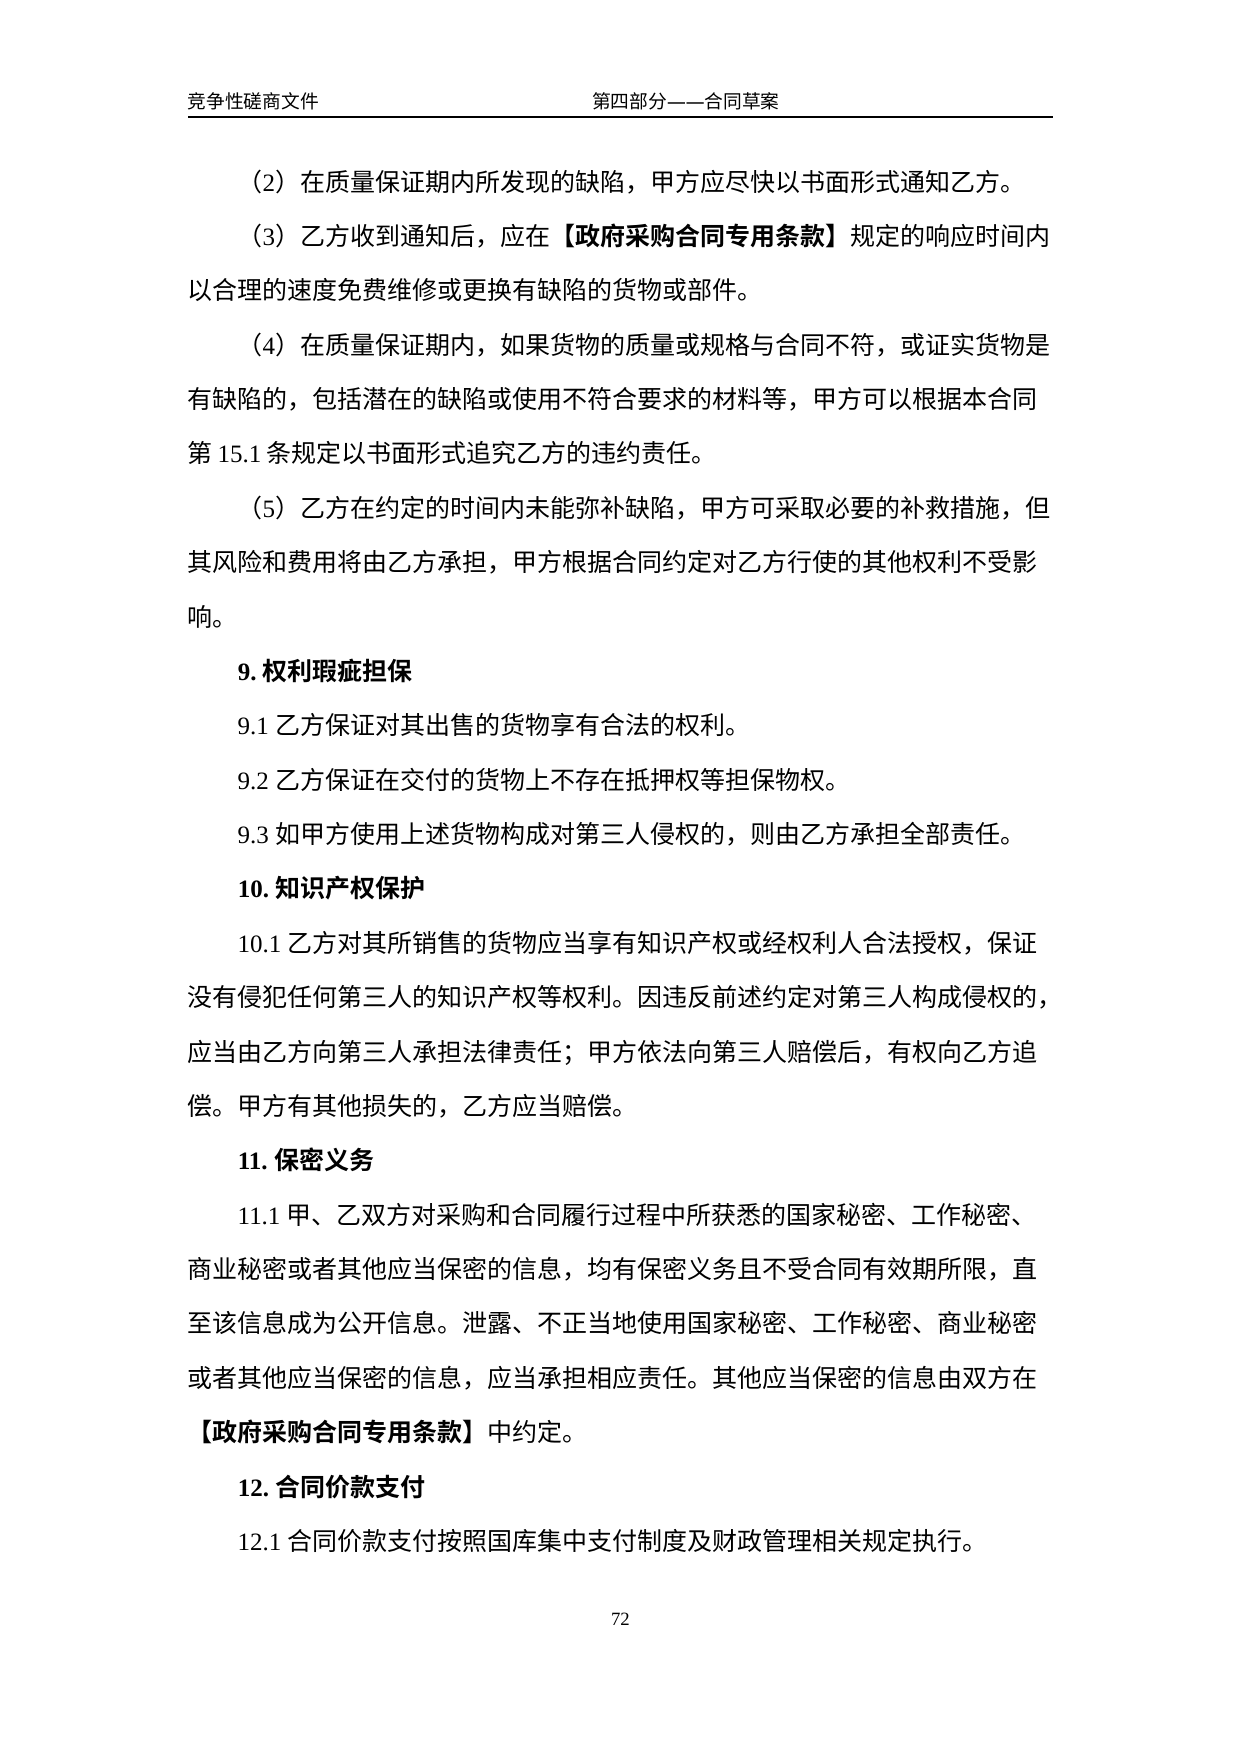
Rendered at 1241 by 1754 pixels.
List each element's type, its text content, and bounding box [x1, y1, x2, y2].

text 11.1 甲、乙双方对采购和合同履行过程中所获悉的国家秘密、工作秘密、商业秘密或者其他应当保密的信息，均有保密义务且不受合同有效期所限，直至该信息成为公开信息。泄露、不正当地使用国家秘密、工作秘密、商业秘密或者其他应当保密的信息，应当承担相应责任。其他应当保密的信息由双方在【政府采购合同专用条款】中约定。 [187, 1195, 1053, 1449]
text 10. 知识产权保护 [187, 869, 1053, 905]
text （2）在质量保证期内所发现的缺陷，甲方应尽快以书面形式通知乙方。 [187, 162, 1053, 198]
text 12. 合同价款支付 [187, 1467, 1053, 1503]
text 9. 权利瑕疵担保 [187, 651, 1053, 688]
text 9.3 如甲方使用上述货物构成对第三人侵权的，则由乙方承担全部责任。 [187, 814, 1053, 851]
text 9.2 乙方保证在交付的货物上不存在抵押权等担保物权。 [187, 760, 1053, 796]
text 10.1 乙方对其所销售的货物应当享有知识产权或经权利人合法授权，保证没有侵犯任何第三人的知识产权等权利。因违反前述约定对第三人构成侵权的，应当由乙方向第三人承担法律责任；甲方依法向第三人赔偿后，有权向乙方追偿。甲方有其他损失的，乙方应当赔偿。 [187, 923, 1053, 1123]
text （3）乙方收到通知后，应在【政府采购合同专用条款】规定的响应时间内以合理的速度免费维修或更换有缺陷的货物或部件。 [187, 216, 1053, 307]
text 12.1 合同价款支付按照国库集中支付制度及财政管理相关规定执行。 [187, 1521, 1053, 1558]
text 9.1 乙方保证对其出售的货物享有合法的权利。 [187, 706, 1053, 742]
text （4）在质量保证期内，如果货物的质量或规格与合同不符，或证实货物是有缺陷的，包括潜在的缺陷或使用不符合要求的材料等，甲方可以根据本合同第15.1条规定以书面形式追究乙方的违约责任。 [187, 325, 1053, 470]
text （5）乙方在约定的时间内未能弥补缺陷，甲方可采取必要的补救措施，但其风险和费用将由乙方承担，甲方根据合同约定对乙方行使的其他权利不受影响。 [187, 488, 1053, 633]
text 11. 保密义务 [187, 1141, 1053, 1177]
